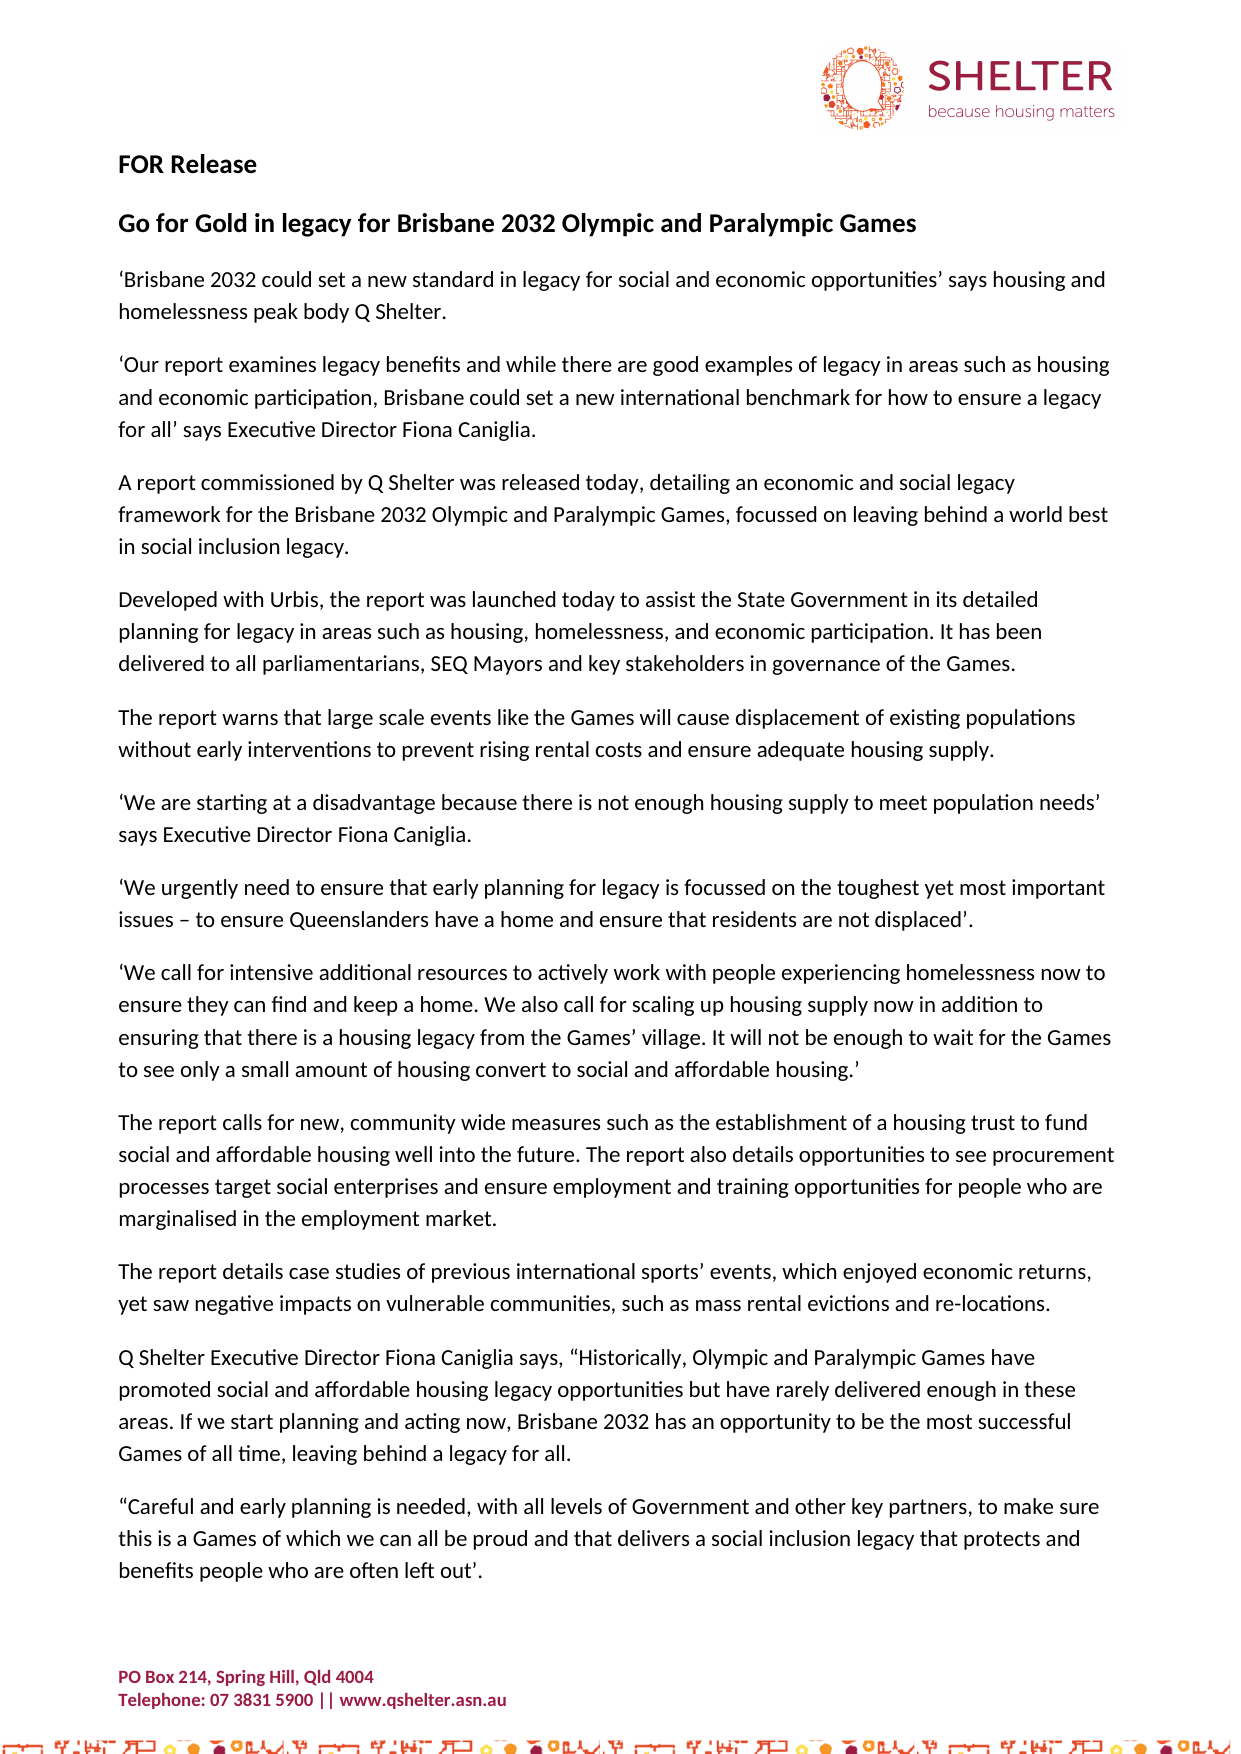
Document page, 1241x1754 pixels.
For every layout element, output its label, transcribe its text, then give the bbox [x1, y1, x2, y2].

text The report details case studies of previous international sports’ events, which enjoyed economic returns, yet saw negative impacts on vulnerable communities, such as mass rental evictions and re-locations. [118, 1257, 1122, 1318]
text A report commissioned by Q Shelter was released today, detailing an economic and social legacy framework for the Brisbane 2032 Olympic and Paralympic Games, focussed on leaving behind a world best in social inclusion legacy. [118, 468, 1122, 560]
text The report calls for new, community wide measures such as the establishment of a housing trust to fund social and affordable housing well into the future. The report also details opportunities to see procurement processes target social enterprises and ensure employment and training opportunities for people who are marginalised in the employment market. [118, 1108, 1122, 1232]
text ‘Brisbane 2032 could set a new standard in legacy for social and economic opportunities’ says housing and homelessness peak body Q Shelter. [118, 265, 1122, 325]
text ‘Our report examines legacy benefits and while there are good examples of legacy in areas such as housing and economic participation, Brisbane could set a new international benchmark for how to ensure a legacy for all’ says Executive Director Fiona Caniglia. [118, 350, 1122, 443]
text ‘We are starting at a disadvantage because there is not enough housing supply to meet population needs’ says Executive Director Fiona Caniglia. [118, 788, 1122, 848]
text The report warns that large scale events like the Games will cause displacement of existing populations without early interventions to prevent rising rental costs and ensure adequate housing supply. [118, 703, 1122, 763]
text ‘We call for intensive additional resources to actively work with people experiencing homelessness now to ensure they can find and keep a home. We also call for scaling up housing supply now in addition to ensuring that there is a housing legacy from the Games’ village. It will not be enough to wait for the Games to see only a small amount of housing convert to social and affordable housing.’ [118, 958, 1122, 1083]
picture [821, 45, 1123, 132]
text “Careful and early planning is needed, with all levels of Government and other key partners, to make sure this is a Games of which we can all be proud and that delivers a social inclusion legacy that protects and benefits people who are often left out’. [118, 1492, 1122, 1584]
picture [0, 1738, 1231, 1754]
text Go for Gold in legacy for Brisbane 2032 Olympic and Paralympic Games [118, 206, 1122, 239]
text FOR Release [118, 148, 1122, 181]
text ‘We urgently need to ensure that early planning for legacy is focussed on the toughest yet most important issues – to ensure Queenslanders have a home and ensure that residents are not displaced’. [118, 873, 1122, 933]
text Q Shelter Executive Director Fiona Caniglia says, “Historically, Olympic and Paralympic Games have promoted social and affordable housing legacy opportunities but have rarely delivered enough in these areas. If we start planning and acting now, Brisbane 2032 has an opportunity to be the most successful Games of all time, leaving behind a legacy for all. [118, 1343, 1122, 1467]
text Developed with Urbis, the report was launched today to assist the State Government in its detailed planning for legacy in areas such as housing, homelessness, and economic participation. It has been delivered to all parliamentarians, SEQ Mayors and key stakeholders in governance of the Games. [118, 585, 1122, 678]
